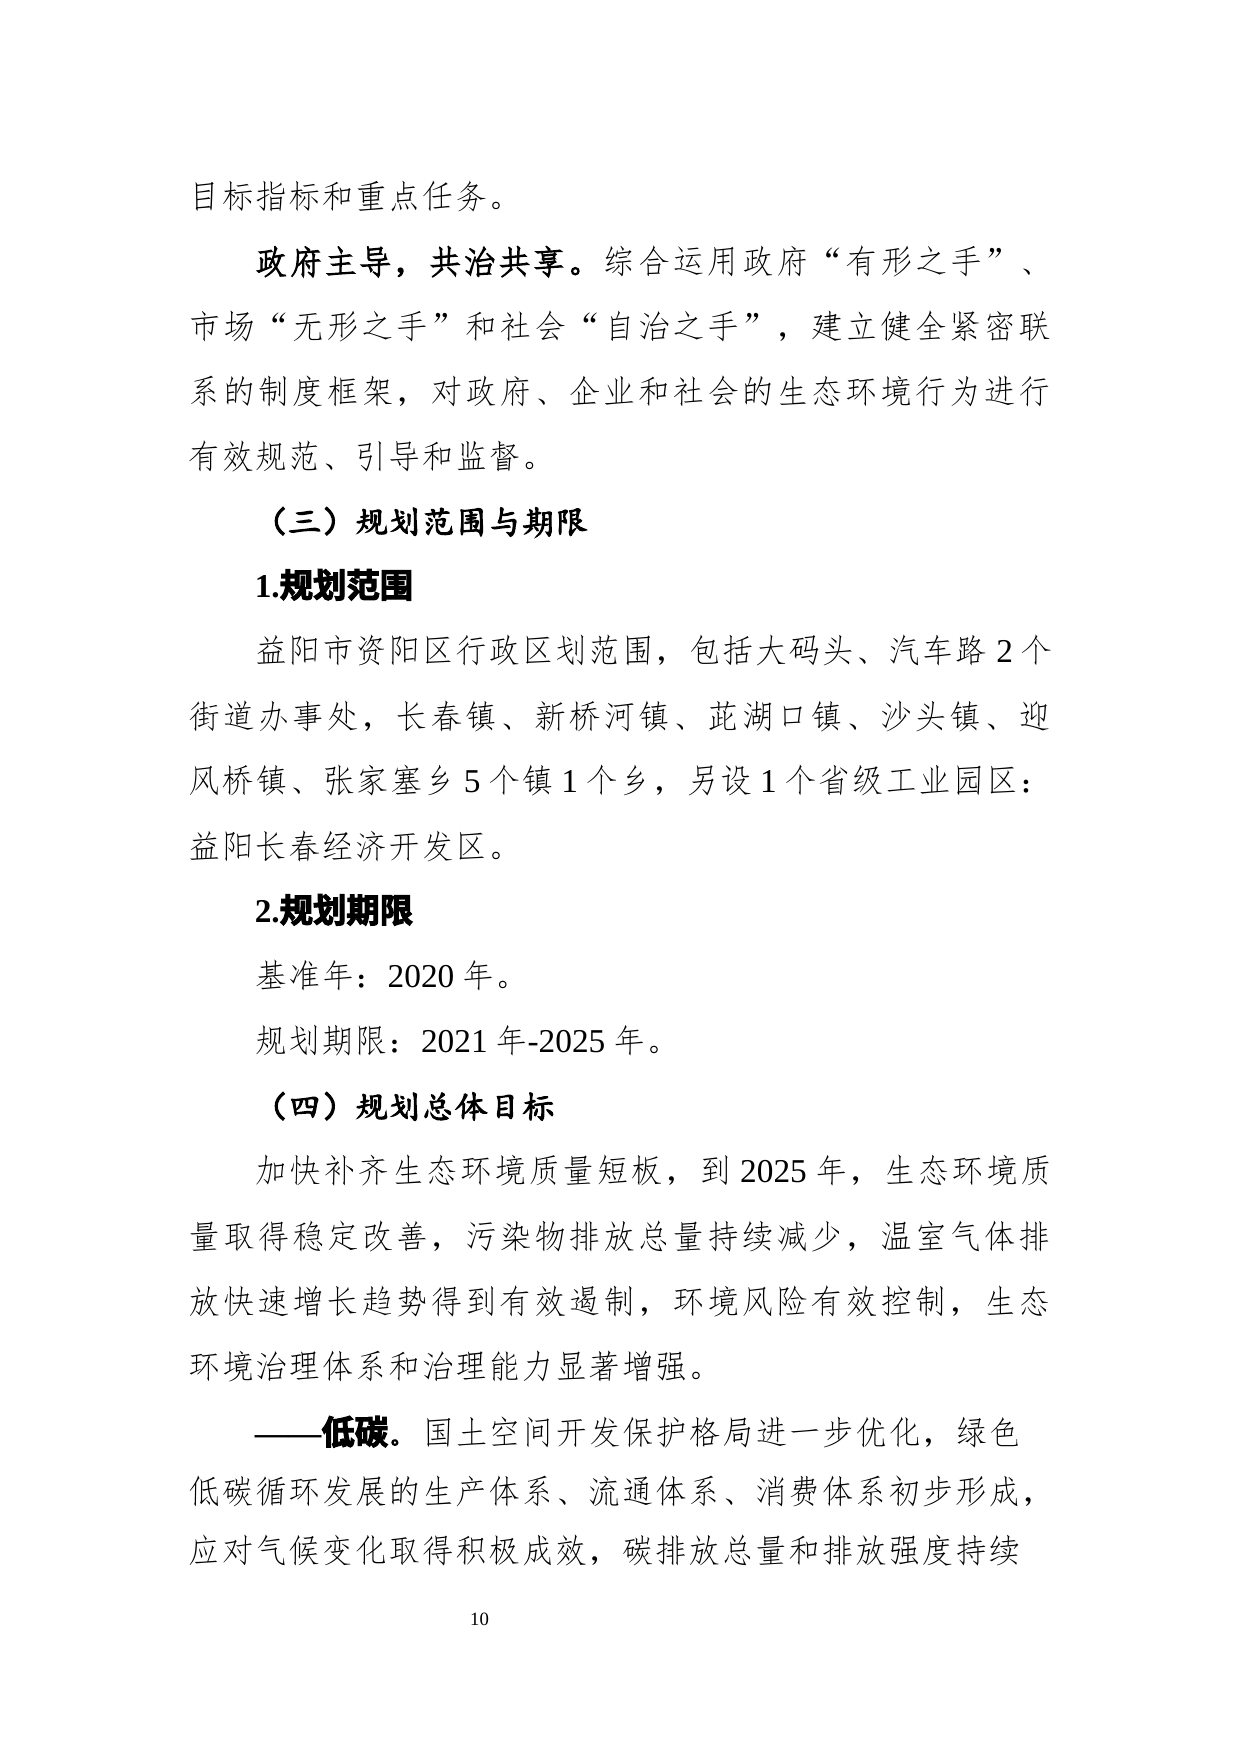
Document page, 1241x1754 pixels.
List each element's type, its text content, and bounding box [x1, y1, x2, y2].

text 规划期限：2021年-2025年。 [187, 1007, 1053, 1072]
text （三）规划范围与期限 [187, 487, 1053, 552]
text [187, 162, 1053, 227]
text 基准年：2020年。 [187, 942, 1053, 1007]
text （四）规划总体目标 [187, 1072, 1053, 1137]
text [187, 1397, 1053, 1574]
text 2.规划期限 [187, 877, 1053, 942]
text 加快补齐生态环境质量短板，到2025年，生态环境质量取得稳定改善，污染物排放总量持续减少，温室气体排放快速增长趋势得到有效遏制，环境风险有效控制，生态环境治理体系和治理能力显著增强。 [187, 1137, 1053, 1397]
text 1.规划范围 [187, 552, 1053, 617]
text 政府主导，共治共享。综合运用政府“有形之手”、市场“无形之手”和社会“自治之手”，建立健全紧密联系的制度框架，对政府、企业和社会的生态环境行为进行有效规范、引导和监督。 [187, 227, 1053, 487]
text 益阳市资阳区行政区划范围，包括大码头、汽车路2个街道办事处，长春镇、新桥河镇、茈湖口镇、沙头镇、迎风桥镇、张家塞乡5个镇1个乡，另设1个省级工业园区：益阳长春经济开发区。 [187, 617, 1053, 877]
